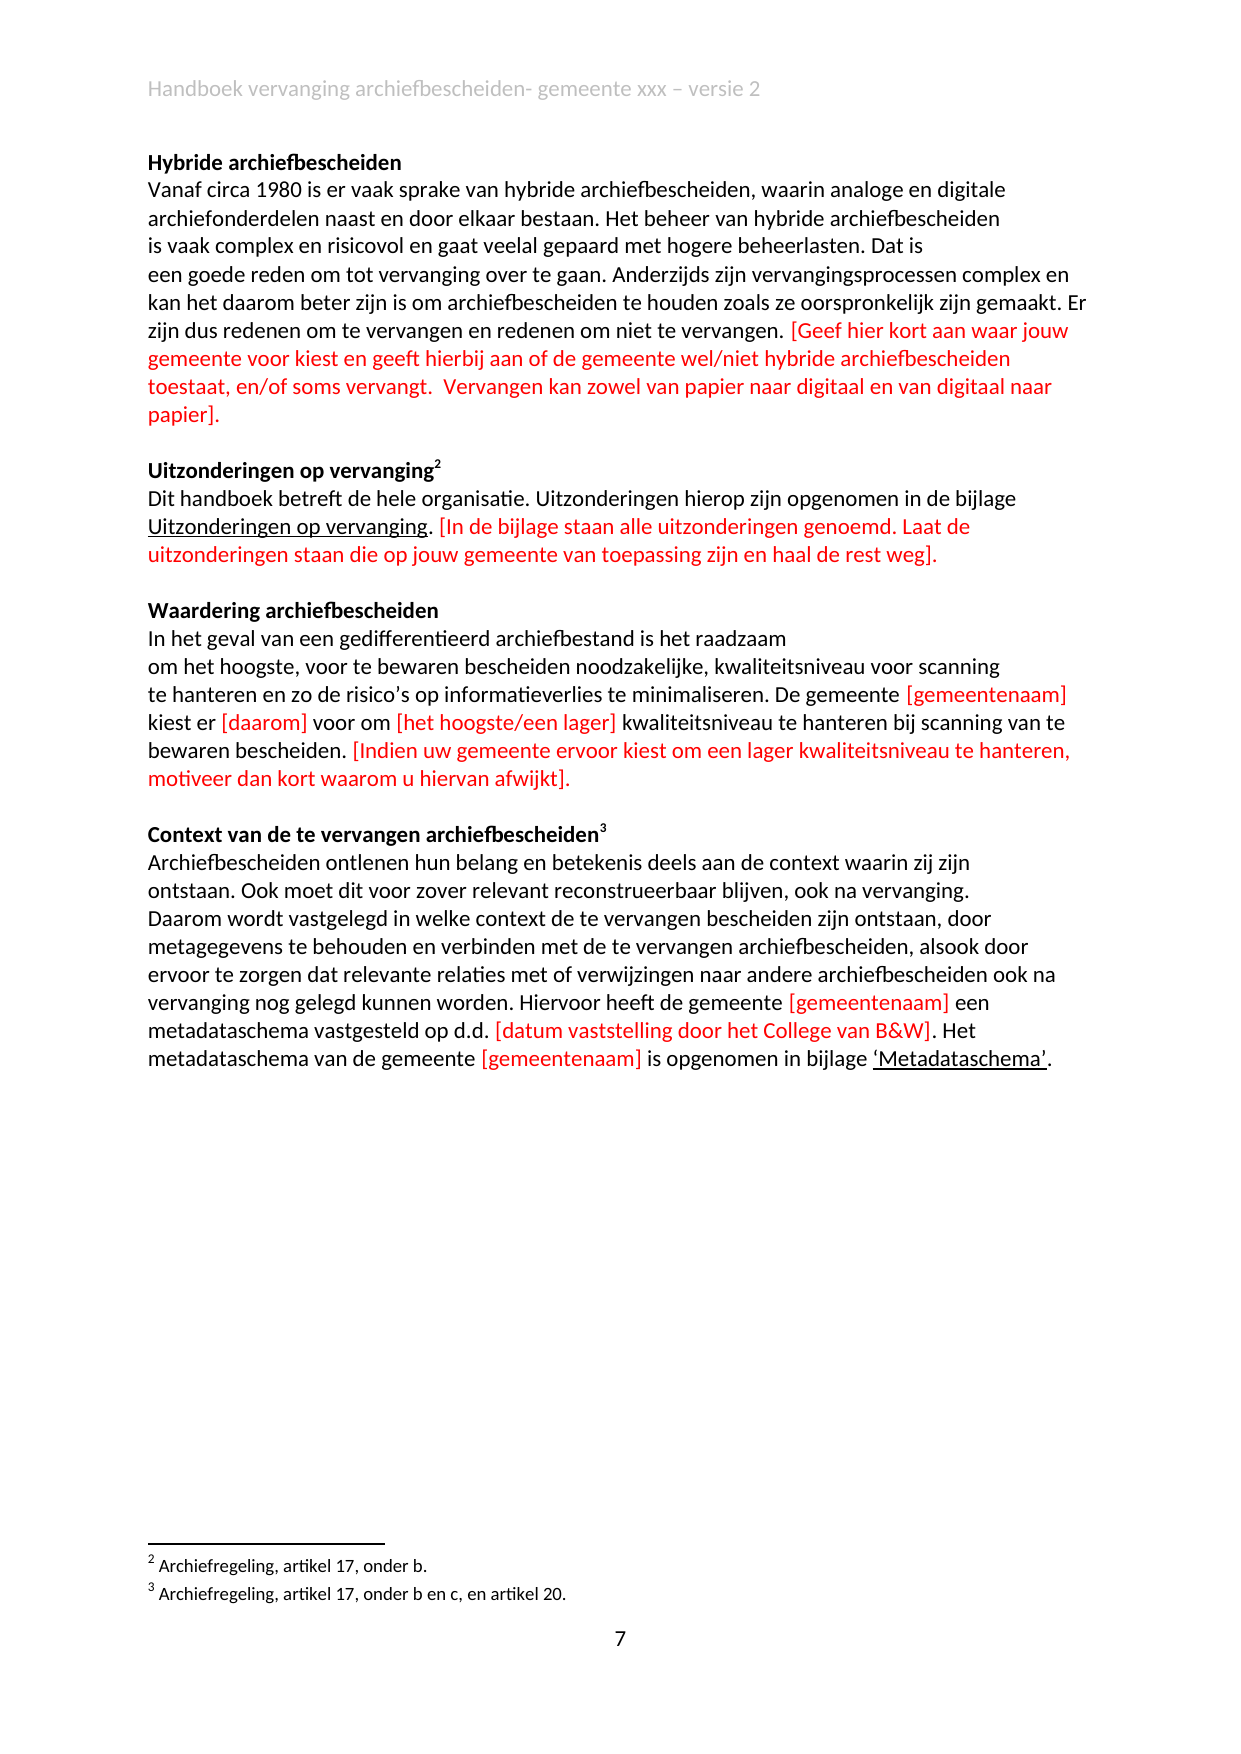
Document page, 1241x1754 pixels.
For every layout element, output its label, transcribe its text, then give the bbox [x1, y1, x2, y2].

text Daarom wordt vastgelegd in welke context de te vervangen bescheiden zijn ontstaan, door metagegevens te behouden en verbinden met de te vervangen archiefbescheiden, alsook door ervoor te zorgen dat relevante relaties met of verwijzingen naar andere archiefbescheiden ook na vervanging nog gelegd kunnen worden. Hiervoor heeft de gemeente [gemeentenaam] een metadataschema vastgesteld op d.d. [datum vaststelling door het College van B&W]. Het metadataschema van de gemeente [gemeentenaam] is opgenomen in bijlage ‘Metadataschema’. [148, 904, 1093, 1072]
text om het hoogste, voor te bewaren bescheiden noodzakelijke, kwaliteitsniveau voor scanning [148, 652, 1093, 680]
text is vaak complex en risicovol en gaat veelal gepaard met hogere beheerlasten. Dat is [148, 232, 1093, 260]
text Context van de te vervangen archiefbescheiden [148, 820, 1093, 848]
text In het geval van een gedifferentieerd archiefbestand is het raadzaam [148, 624, 1093, 652]
text Hybride archiefbescheiden [148, 148, 1093, 176]
text te hanteren en zo de risico’s op informatieverlies te minimaliseren. De gemeente [gemeentenaam] kiest er [daarom] voor om [het hoogste/een lager] kwaliteitsniveau te hanteren bij scanning van te bewaren bescheiden. [Indien uw gemeente ervoor kiest om een lager kwaliteitsniveau te hanteren, motiveer dan kort waarom u hiervan afwijkt]. [148, 680, 1093, 820]
text Vanaf circa 1980 is er vaak sprake van hybride archiefbescheiden, waarin analoge en digitale [148, 176, 1093, 204]
text Uitzonderingen op vervanging [148, 456, 1093, 484]
text een goede reden om tot vervanging over te gaan. Anderzijds zijn vervangingsprocessen complex en kan het daarom beter zijn is om archiefbescheiden te houden zoals ze oorspronkelijk zijn gemaakt. Er zijn dus redenen om te vervangen en redenen om niet te vervangen. [Geef hier kort aan waar jouw gemeente voor kiest en geeft hierbij aan of de gemeente wel/niet hybride archiefbescheiden toestaat, en/of soms vervangt. Vervangen kan zowel van papier naar digitaal en van digitaal naar papier]. [148, 260, 1093, 428]
text Archiefbescheiden ontlenen hun belang en betekenis deels aan de context waarin zij zijn [148, 848, 1093, 876]
text archiefonderdelen naast en door elkaar bestaan. Het beheer van hybride archiefbescheiden [148, 204, 1093, 232]
text Dit handboek betreft de hele organisatie. Uitzonderingen hierop zijn opgenomen in de bijlage Uitzonderingen op vervanging. [In de bijlage staan alle uitzonderingen genoemd. Laat de uitzonderingen staan die op jouw gemeente van toepassing zijn en haal de rest weg]. [148, 484, 1093, 568]
text ontstaan. Ook moet dit voor zover relevant reconstrueerbaar blijven, ook na vervanging. [148, 876, 1093, 904]
text Waardering archiefbescheiden [148, 596, 1093, 624]
